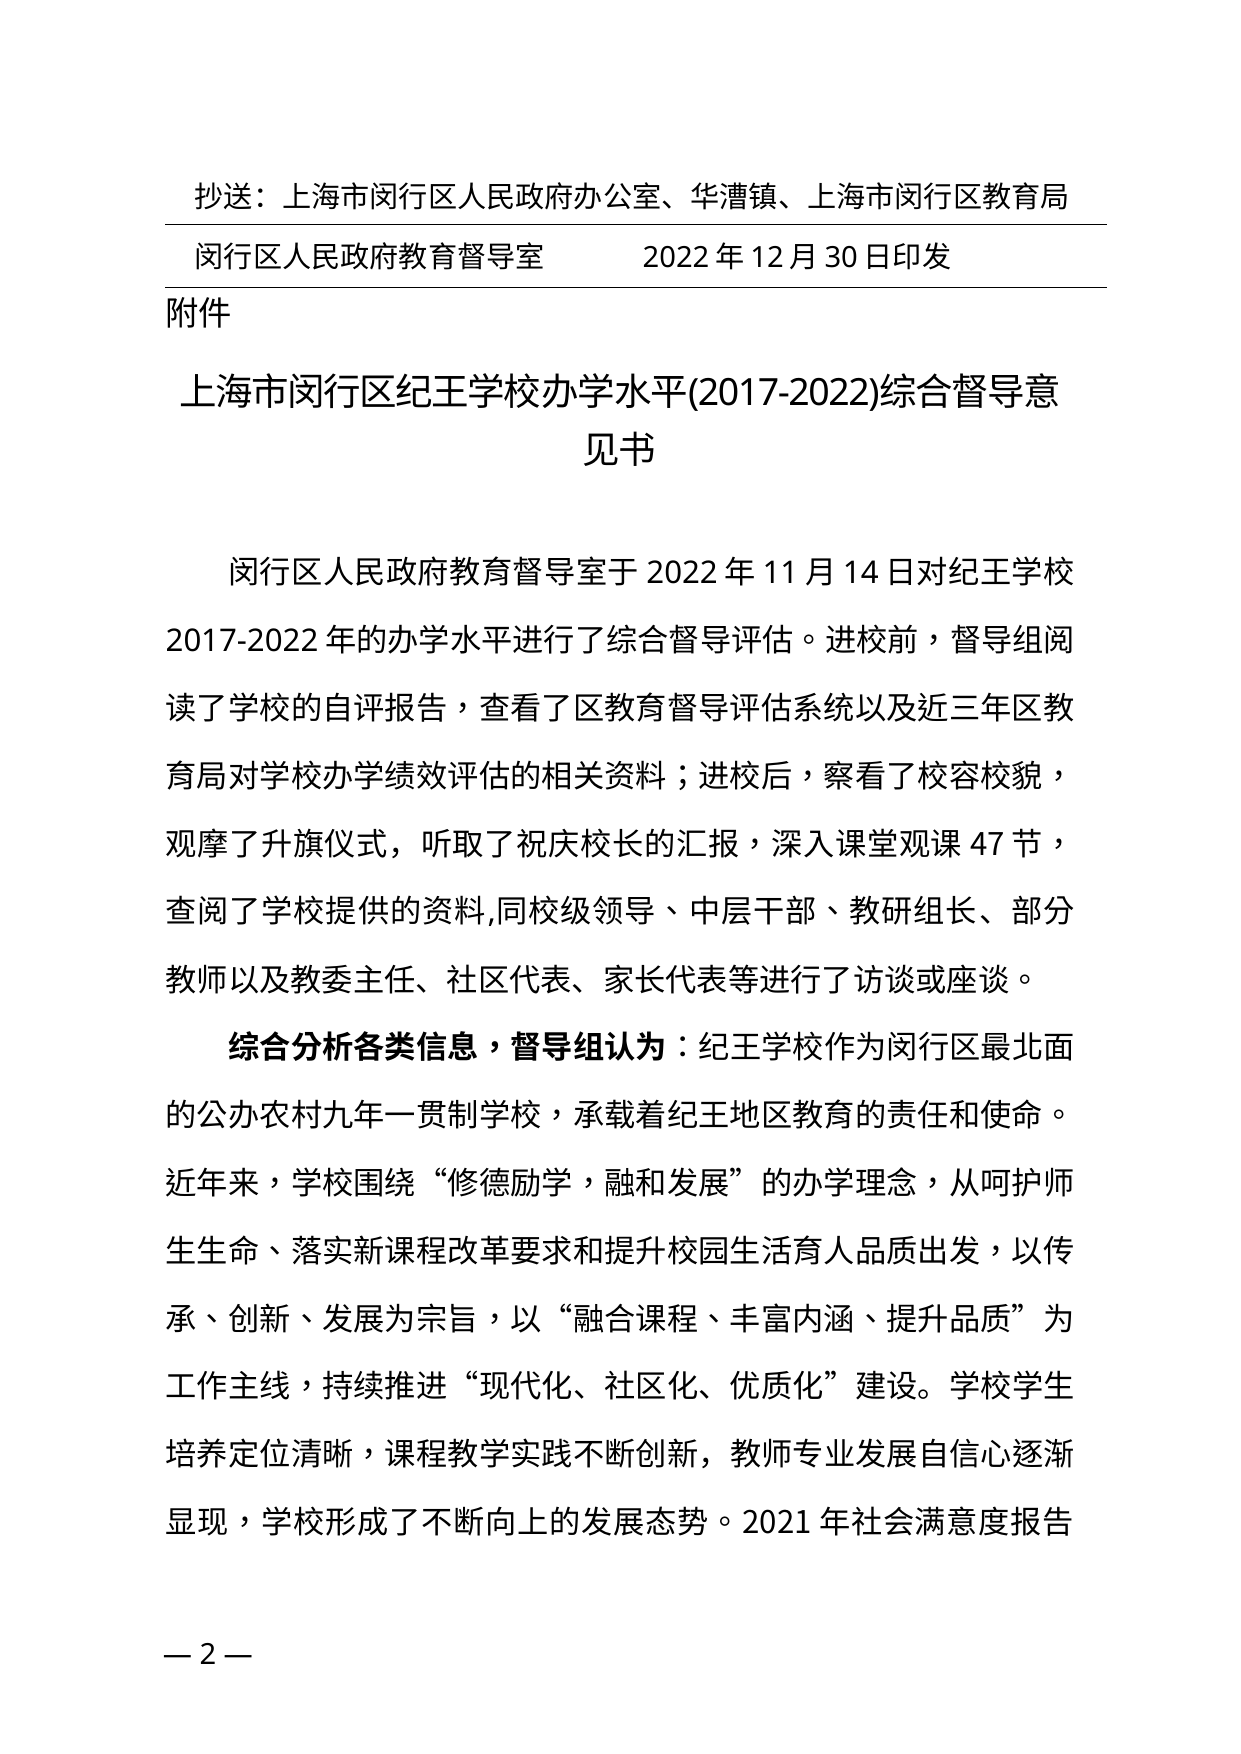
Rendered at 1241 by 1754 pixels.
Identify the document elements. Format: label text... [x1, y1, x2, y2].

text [165, 1022, 1075, 1542]
text 附件 [165, 288, 1075, 334]
text 上海市闵行区纪王学校办学水平(2017-2022)综合督导意见书 [165, 358, 1075, 475]
text 闵行区人民政府教育督导室 2022年12月30日印发 [165, 226, 1075, 278]
text 闵行区人民政府教育督导室于2022年11月14日对纪王学校2017-2022年的办学水平进行了综合督导评估。进校前，督导组阅读了学校的自评报告，查看了区教育督导评估系统以及近三年区教育局对学校办学绩效评估的相关资料；进校后，察看了校容校貌，观摩了升旗仪式，听取了祝庆校长的汇报，深入课堂观课47节，查阅了学校提供的资料,同校级领导、中层干部、教研组长、部分教师以及教委主任、社区代表、家长代表等进行了访谈或座谈。 [165, 547, 1075, 1000]
text 抄送：上海市闵行区人民政府办公室、华漕镇、上海市闵行区教育局 [165, 165, 1075, 217]
